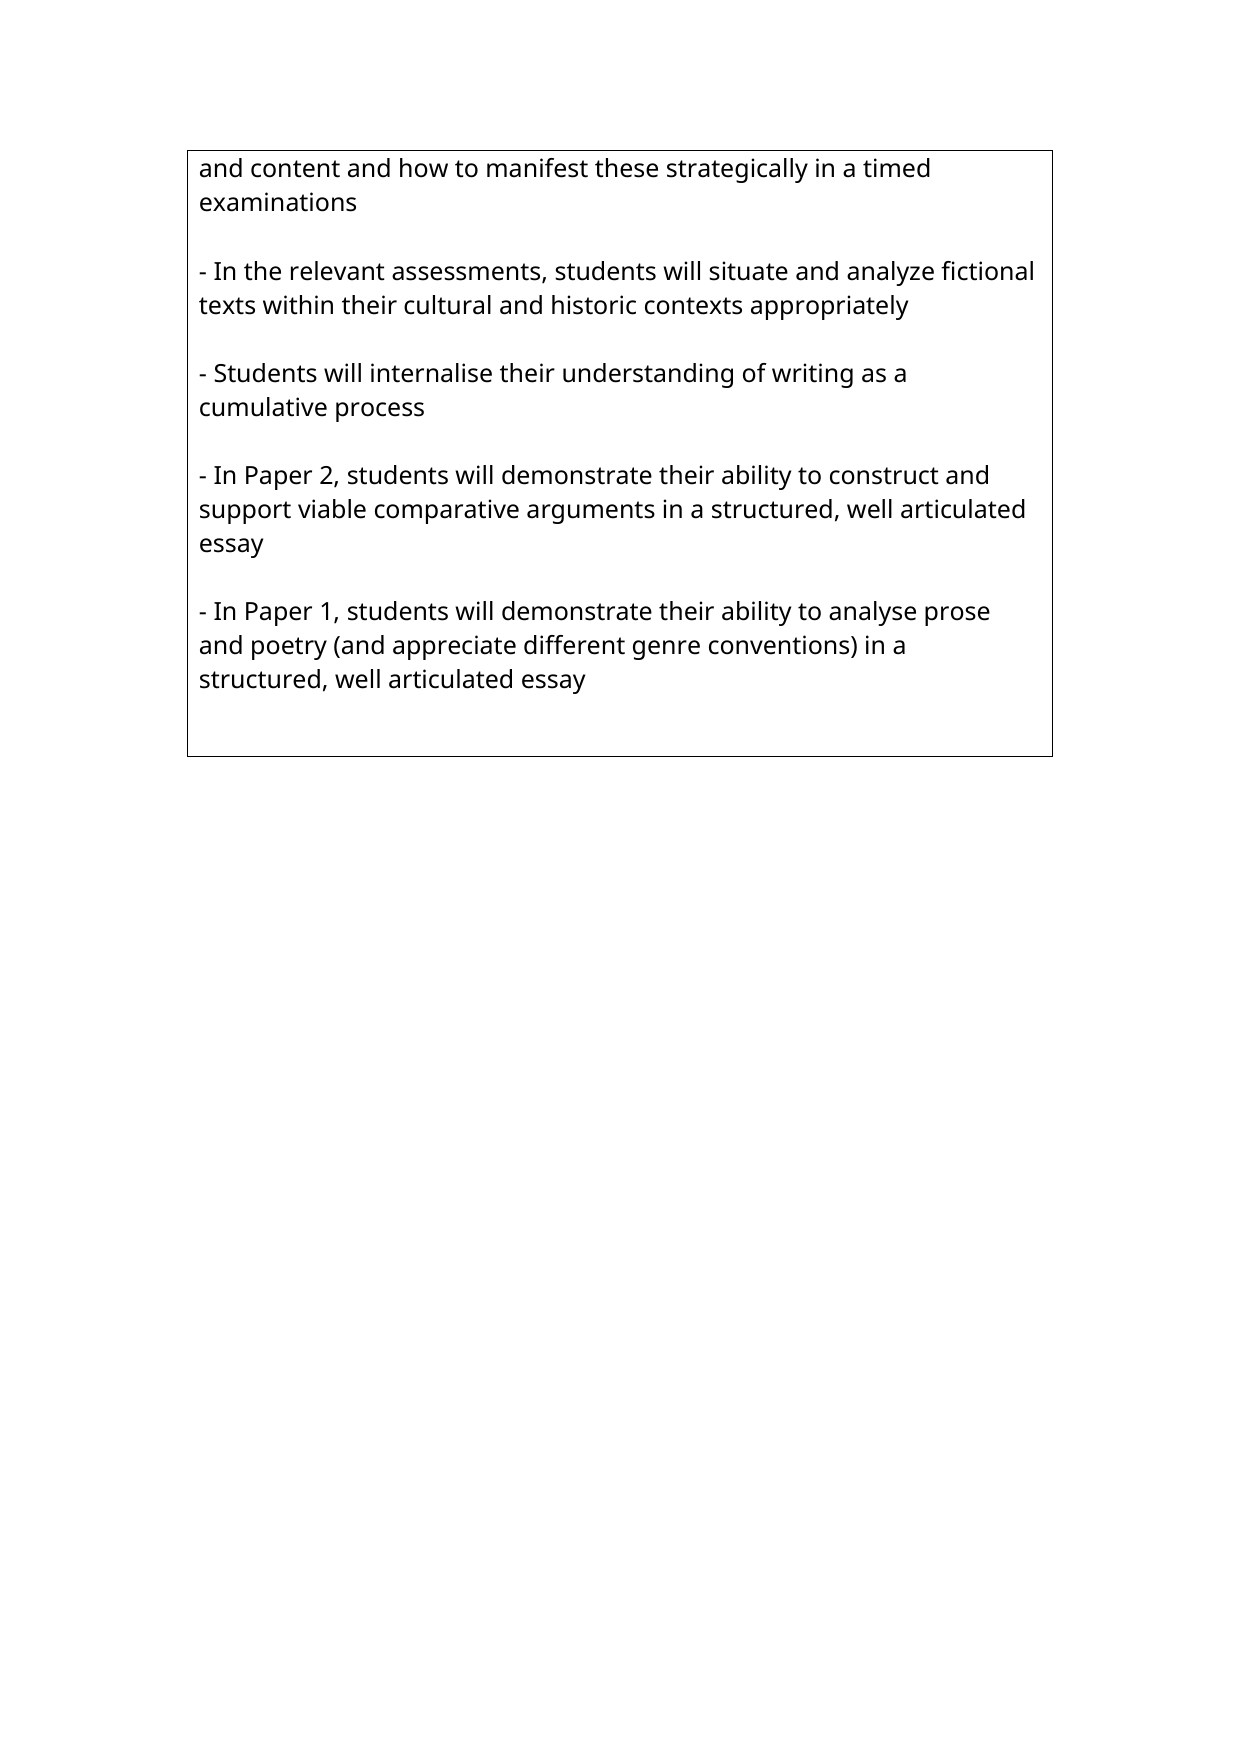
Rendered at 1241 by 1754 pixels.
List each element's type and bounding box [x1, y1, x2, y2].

table_cell [188, 151, 1052, 756]
